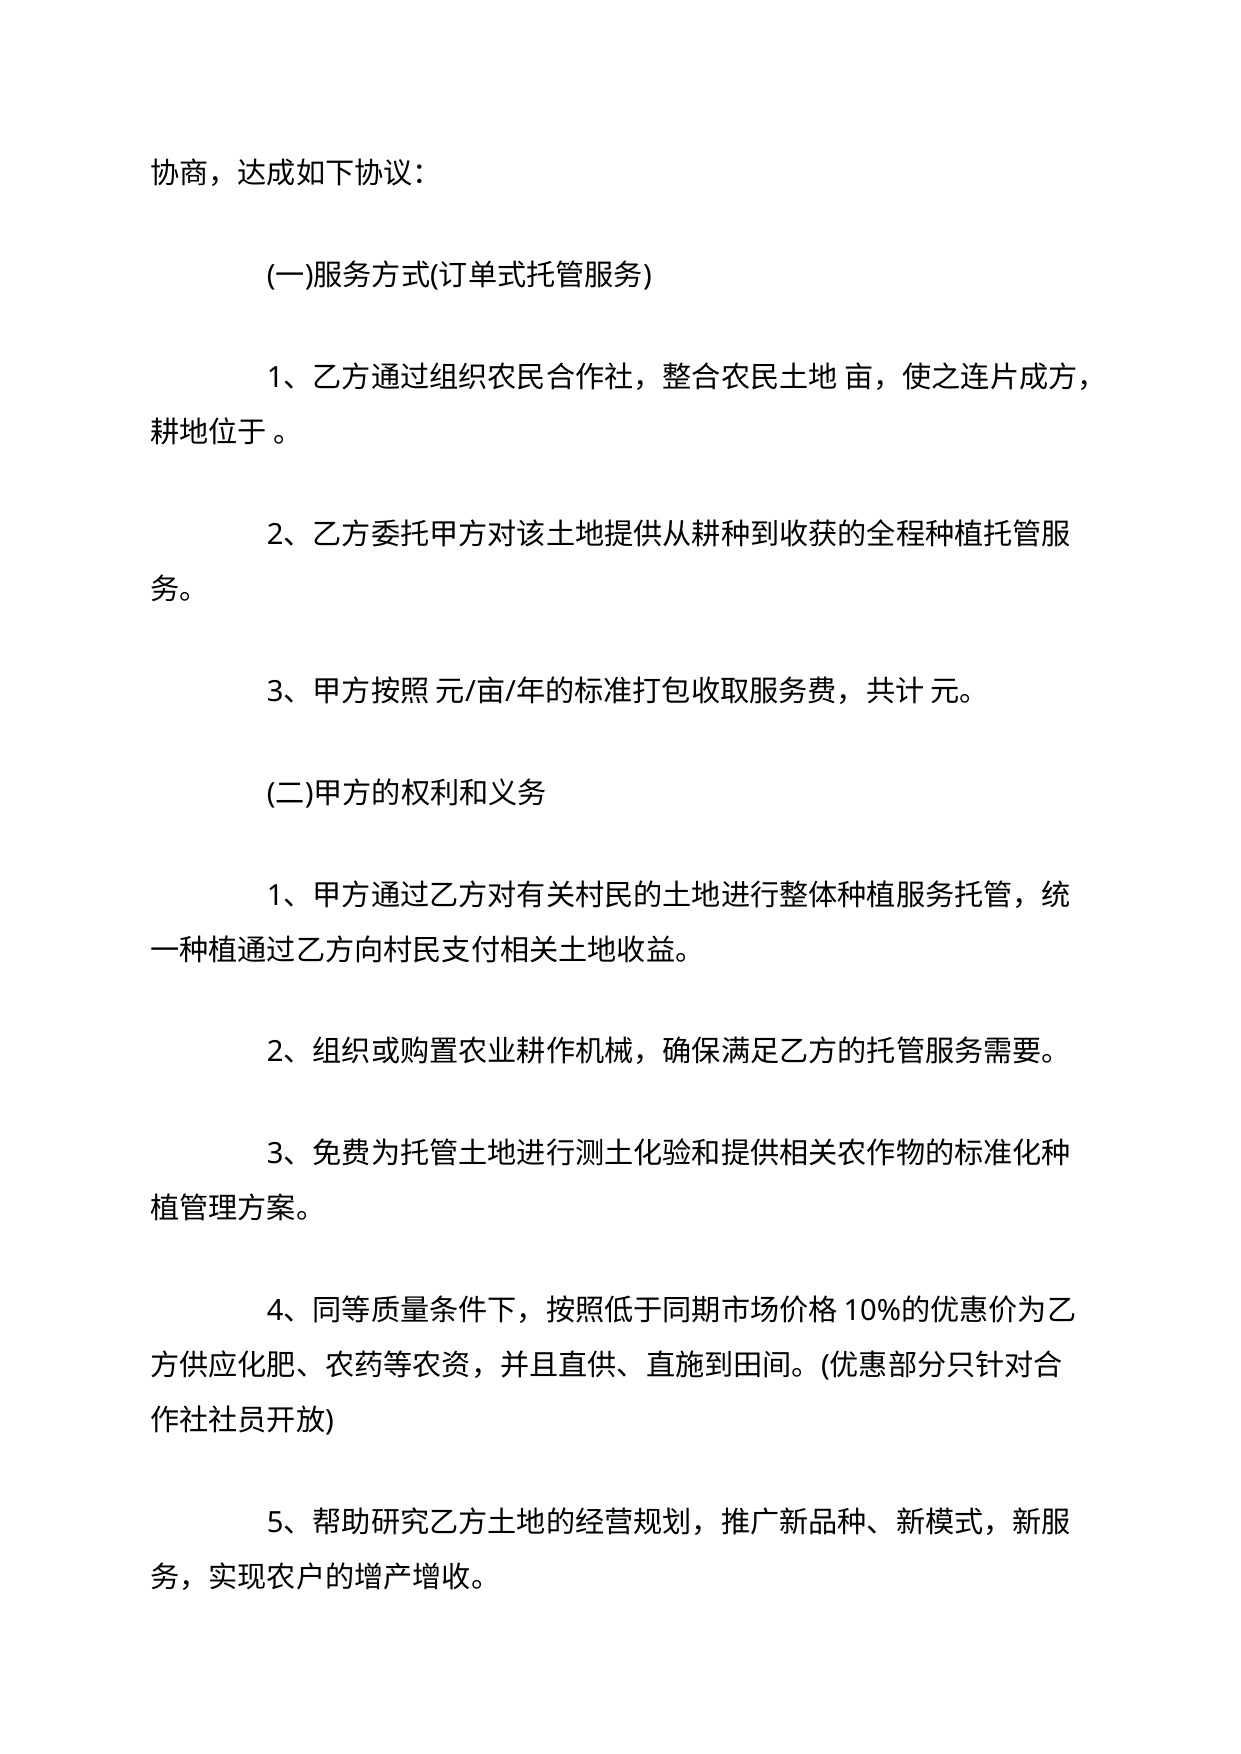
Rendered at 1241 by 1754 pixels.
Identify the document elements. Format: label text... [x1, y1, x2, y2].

text (二)甲方的权利和义务 [150, 769, 1090, 812]
text 1、乙方通过组织农民合作社，整合农民土地 亩，使之连片成方，耕地位于 。 [150, 354, 1090, 451]
text 5、帮助研究乙方土地的经营规划，推广新品种、新模式，新服务，实现农户的增产增收。 [150, 1499, 1090, 1596]
text 3、免费为托管土地进行测土化验和提供相关农作物的标准化种植管理方案。 [150, 1130, 1090, 1227]
text (一)服务方式(订单式托管服务) [150, 252, 1090, 294]
text 4、同等质量条件下，按照低于同期市场价格10%的优惠价为乙方供应化肥、农药等农资，并且直供、直施到田间。(优惠部分只针对合作社社员开放) [150, 1287, 1090, 1439]
text 1、甲方通过乙方对有关村民的土地进行整体种植服务托管，统一种植通过乙方向村民支付相关土地收益。 [150, 871, 1090, 968]
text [150, 150, 1090, 192]
text 3、甲方按照 元/亩/年的标准打包收取服务费，共计 元。 [150, 667, 1090, 710]
text 2、组织或购置农业耕作机械，确保满足乙方的托管服务需要。 [150, 1028, 1090, 1070]
text 2、乙方委托甲方对该土地提供从耕种到收获的全程种植托管服务。 [150, 511, 1090, 608]
